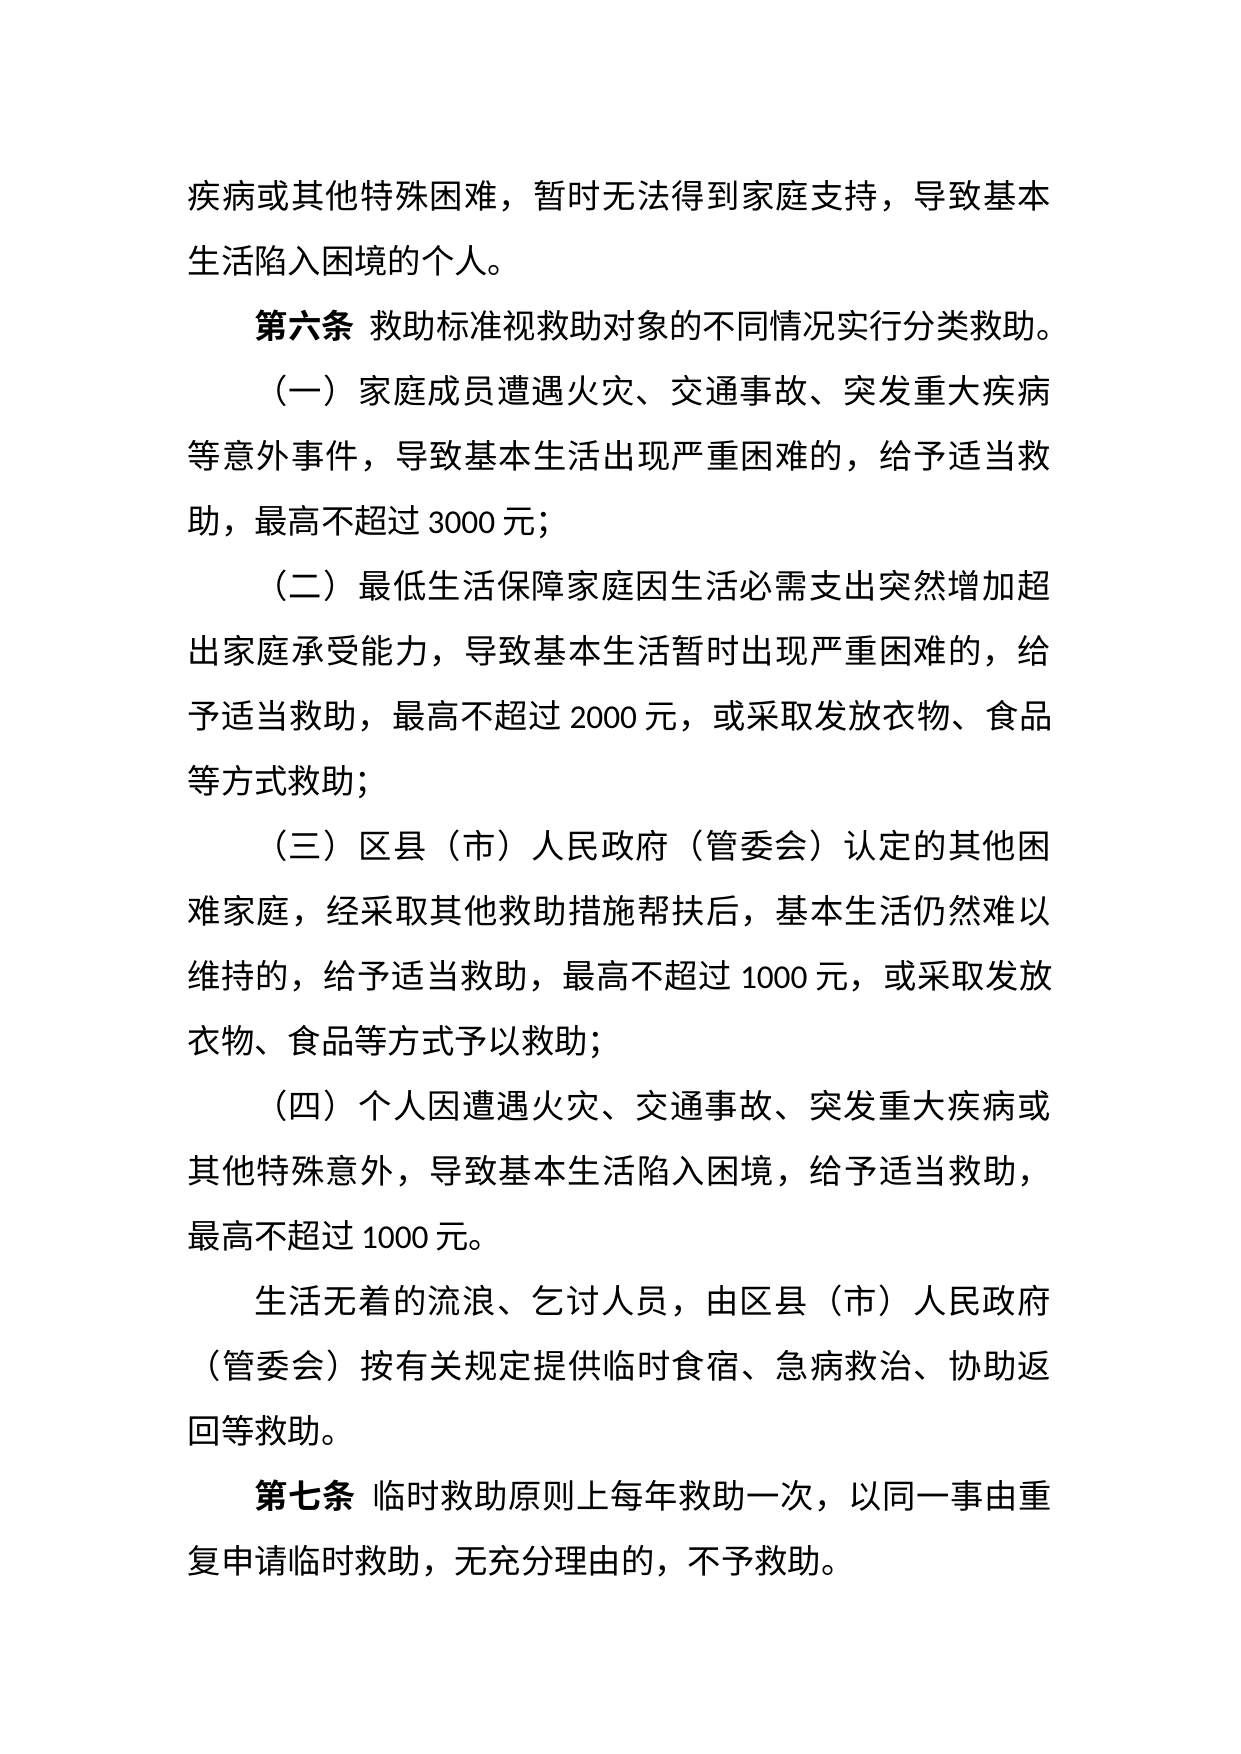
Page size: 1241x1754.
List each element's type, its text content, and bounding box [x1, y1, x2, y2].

text （一）家庭成员遭遇火灾、交通事故、突发重大疾病等意外事件，导致基本生活出现严重困难的，给予适当救助，最高不超过3000元； [187, 357, 1053, 552]
text 第七条 临时救助原则上每年救助一次，以同一事由重复申请临时救助，无充分理由的，不予救助。 [187, 1462, 1053, 1592]
text （二）最低生活保障家庭因生活必需支出突然增加超出家庭承受能力，导致基本生活暂时出现严重困难的，给予适当救助，最高不超过2000元，或采取发放衣物、食品等方式救助； [187, 552, 1053, 812]
text 第六条 救助标准视救助对象的不同情况实行分类救助。 [187, 292, 1053, 357]
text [187, 162, 1053, 292]
text （四）个人因遭遇火灾、交通事故、突发重大疾病或其他特殊意外，导致基本生活陷入困境，给予适当救助，最高不超过1000元。 [187, 1072, 1053, 1267]
text 生活无着的流浪、乞讨人员，由区县（市）人民政府（管委会）按有关规定提供临时食宿、急病救治、协助返回等救助。 [187, 1267, 1053, 1462]
text （三）区县（市）人民政府（管委会）认定的其他困难家庭，经采取其他救助措施帮扶后，基本生活仍然难以维持的，给予适当救助，最高不超过1000元，或采取发放衣物、食品等方式予以救助； [187, 812, 1053, 1072]
